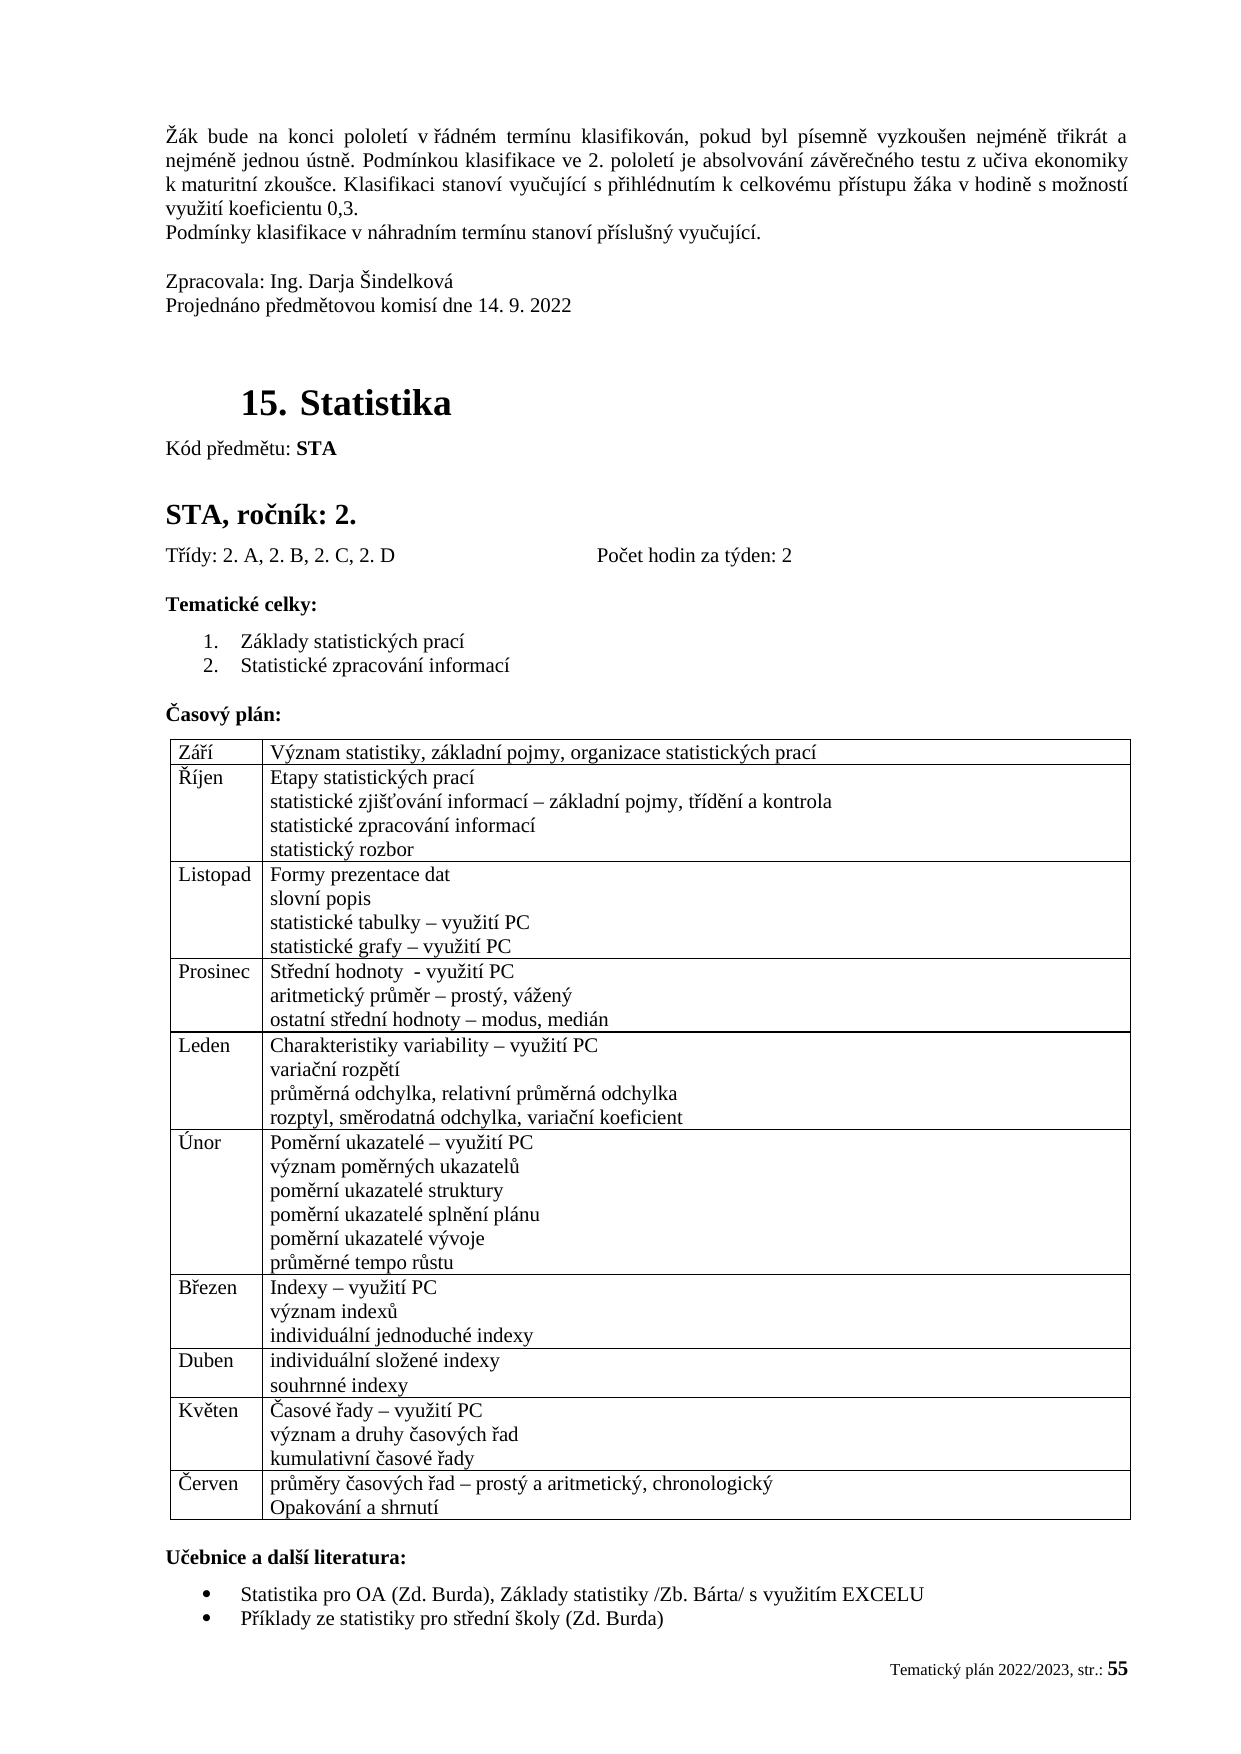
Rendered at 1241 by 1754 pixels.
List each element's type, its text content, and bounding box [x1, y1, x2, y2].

text Příklady ze statistiky pro střední školy (Zd. Burda) [203, 1606, 1128, 1630]
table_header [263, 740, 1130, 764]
text Kód předmětu: STA [165, 436, 1128, 460]
text Žák bude na konci pololetí v řádném termínu klasifikován, pokud byl písemně vyzkoušen nejméně třikrát a nejméně jednou ústně. Podmínkou klasifikace ve 2. pololetí je absolvování závěrečného testu z učiva ekonomiky k maturitní zkoušce. Klasifikaci stanoví vyučující s přihlédnutím k celkovému přístupu žáka v hodině s možností využití koeficientu 0,3. [165, 124, 1128, 220]
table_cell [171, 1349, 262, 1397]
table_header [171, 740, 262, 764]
text Třídy: 2. A, 2. B, 2. C, 2. D Počet hodin za týden: 2 [165, 543, 1128, 567]
text Statistika pro OA (Zd. Burda), Základy statistiky /Zb. Bárta/ s využitím EXCELU [203, 1582, 1128, 1606]
list Statistické zpracování informací [203, 653, 1128, 677]
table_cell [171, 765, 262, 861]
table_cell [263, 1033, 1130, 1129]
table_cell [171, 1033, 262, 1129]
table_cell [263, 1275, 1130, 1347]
list Základy statistických prací [203, 629, 1128, 653]
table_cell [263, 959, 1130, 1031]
text Časový plán: [165, 702, 1128, 726]
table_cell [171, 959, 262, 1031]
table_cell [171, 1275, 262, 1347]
text Podmínky klasifikace v náhradním termínu stanoví příslušný vyučující. [165, 220, 1128, 244]
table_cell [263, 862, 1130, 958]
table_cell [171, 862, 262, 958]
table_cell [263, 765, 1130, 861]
text STA, ročník: 2. [165, 497, 1128, 531]
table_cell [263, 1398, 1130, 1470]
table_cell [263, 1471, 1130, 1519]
text Statistika [240, 380, 1128, 423]
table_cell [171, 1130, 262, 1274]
text Zpracovala: Ing. Darja Šindelková [165, 269, 1128, 293]
text Tematické celky: [165, 592, 1128, 616]
text Učebnice a další literatura: [165, 1545, 1128, 1569]
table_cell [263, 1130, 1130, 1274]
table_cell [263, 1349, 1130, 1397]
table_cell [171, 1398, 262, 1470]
text Projednáno předmětovou komisí dne 14. 9. 2022 [165, 293, 1128, 317]
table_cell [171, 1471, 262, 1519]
